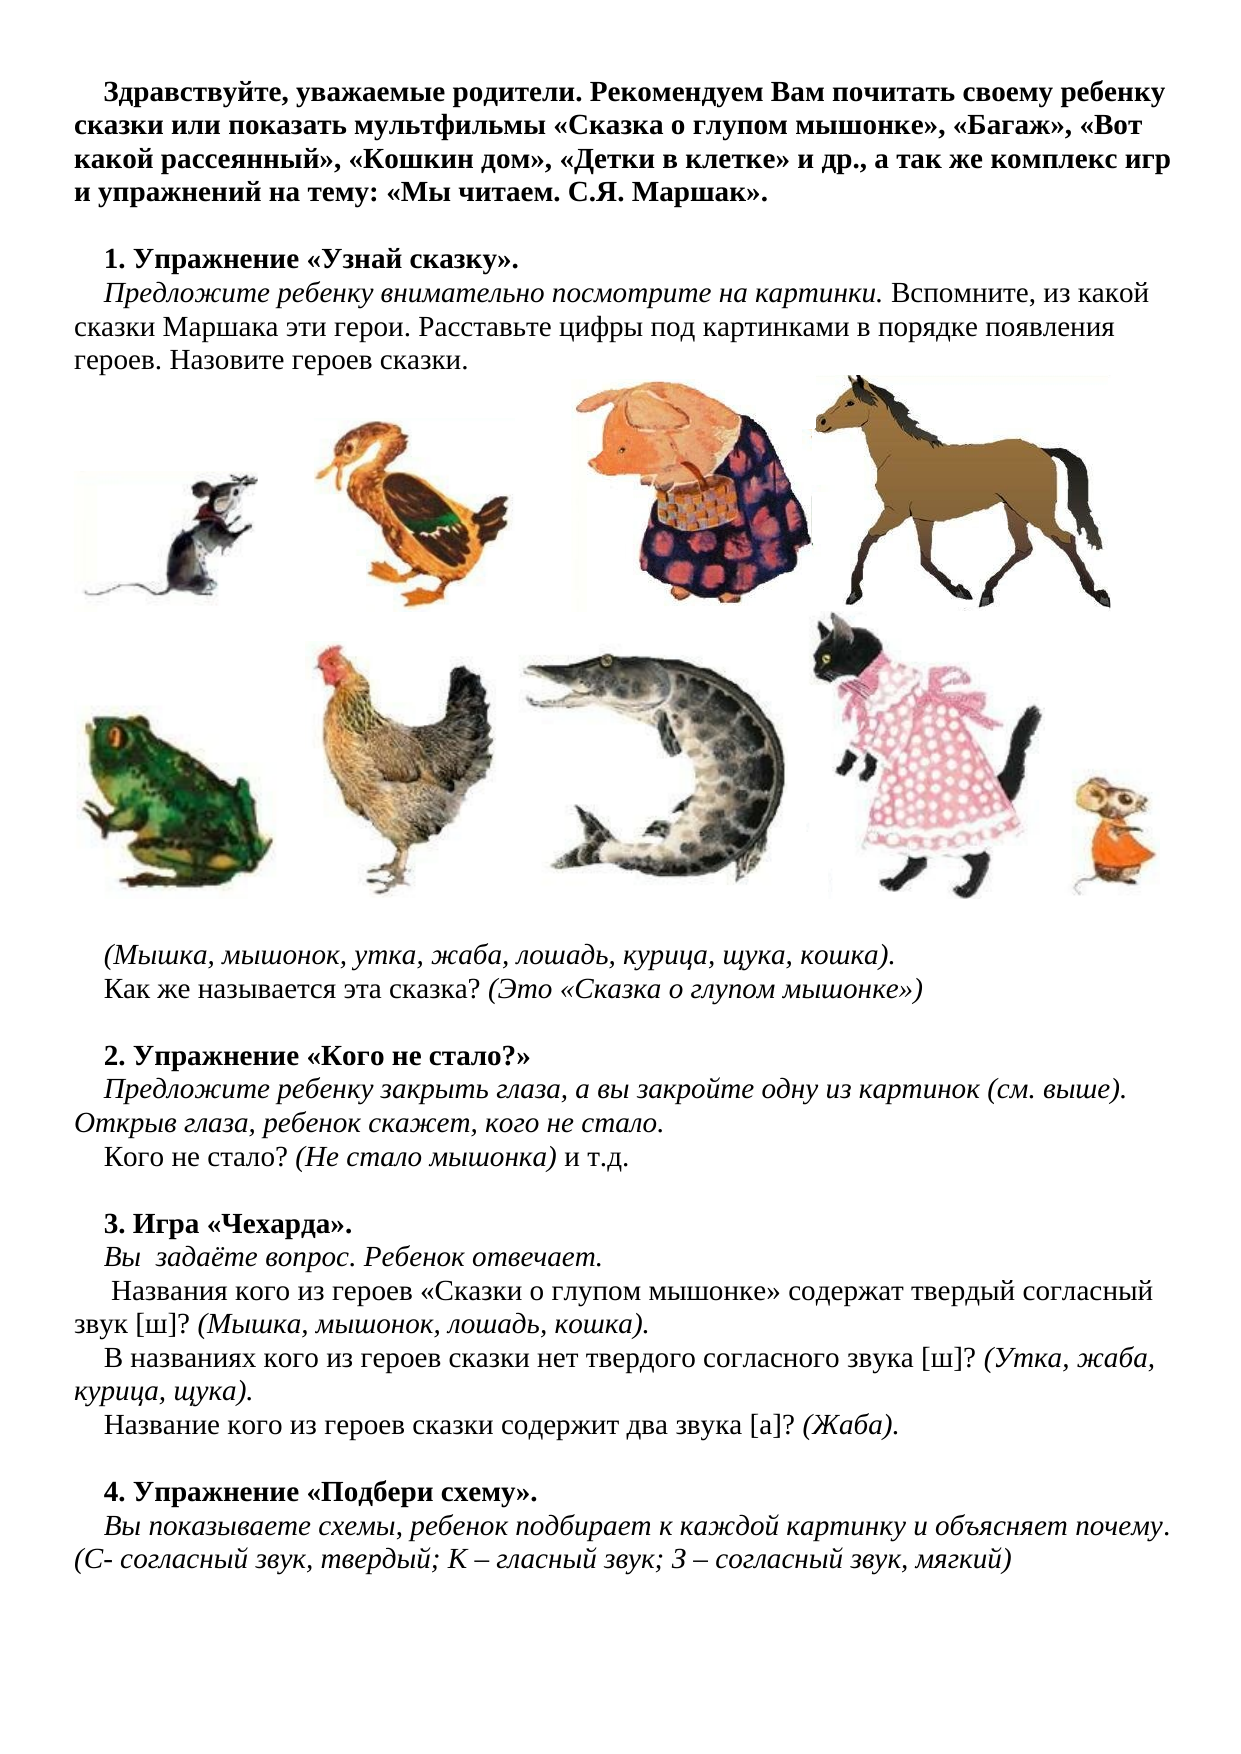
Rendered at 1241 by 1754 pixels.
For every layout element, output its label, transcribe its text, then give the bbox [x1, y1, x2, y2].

text Предложите ребенку закрыть глаза, а вы закройте одну из картинок (см. выше). Открыв глаза, ребенок скажет, кого не стало. [74, 1072, 1181, 1139]
text Как же называется эта сказка? (Это «Сказка о глупом мышонке») [74, 971, 1181, 1004]
text Вы задаёте вопрос. Ребенок отвечает. [74, 1239, 1181, 1273]
text 3. Игра «Чехарда». [74, 1206, 1181, 1239]
picture [571, 375, 1111, 899]
text 4. Упражнение «Подбери схему». [74, 1474, 1181, 1508]
text Название кого из героев сказки содержит два звука [а]? (Жаба). [74, 1407, 1181, 1441]
text Здравствуйте, уважаемые родители. Рекомендуем Вам почитать своему ребенку сказки или показать мультфильмы «Сказка о глупом мышонке», «Багаж», «Вот какой рассеянный», «Кошкин дом», «Детки в клетке» и др., а так же комплекс игр и упражнений на тему: «Мы читаем. С.Я. Маршак». [74, 74, 1181, 208]
text (Мышка, мышонок, утка, жаба, лошадь, курица, щука, кошка). [74, 937, 1181, 971]
picture [517, 641, 788, 899]
picture [313, 418, 515, 612]
text Вы показываете схемы, ребенок подбирает к каждой картинку и объясняет почему. (С- согласный звук, твердый; К – гласный звук; З – согласный звук, мягкий) [74, 1508, 1181, 1575]
picture [73, 700, 281, 899]
text В названиях кого из героев сказки нет твердого согласного звука [ш]? (Утка, жаба, курица, щука). [74, 1340, 1181, 1407]
text 1. Упражнение «Узнай сказку». [74, 242, 1181, 275]
text Кого не стало? (Не стало мышонка) и т.д. [74, 1139, 1181, 1172]
picture [73, 471, 258, 612]
text Предложите ребенку внимательно посмотрите на картинки. Вспомните, из какой сказки Маршака эти герои. Расставьте цифры под картинками в порядке появления героев. Назовите героев сказки. [74, 275, 1181, 376]
picture [305, 641, 499, 899]
text Названия кого из героев «Сказки о глупом мышонке» содержат твердый согласный звук [ш]? (Мышка, мышонок, лошадь, кошка). [74, 1273, 1181, 1340]
text 2. Упражнение «Кого не стало?» [74, 1038, 1181, 1072]
picture [1063, 766, 1160, 899]
